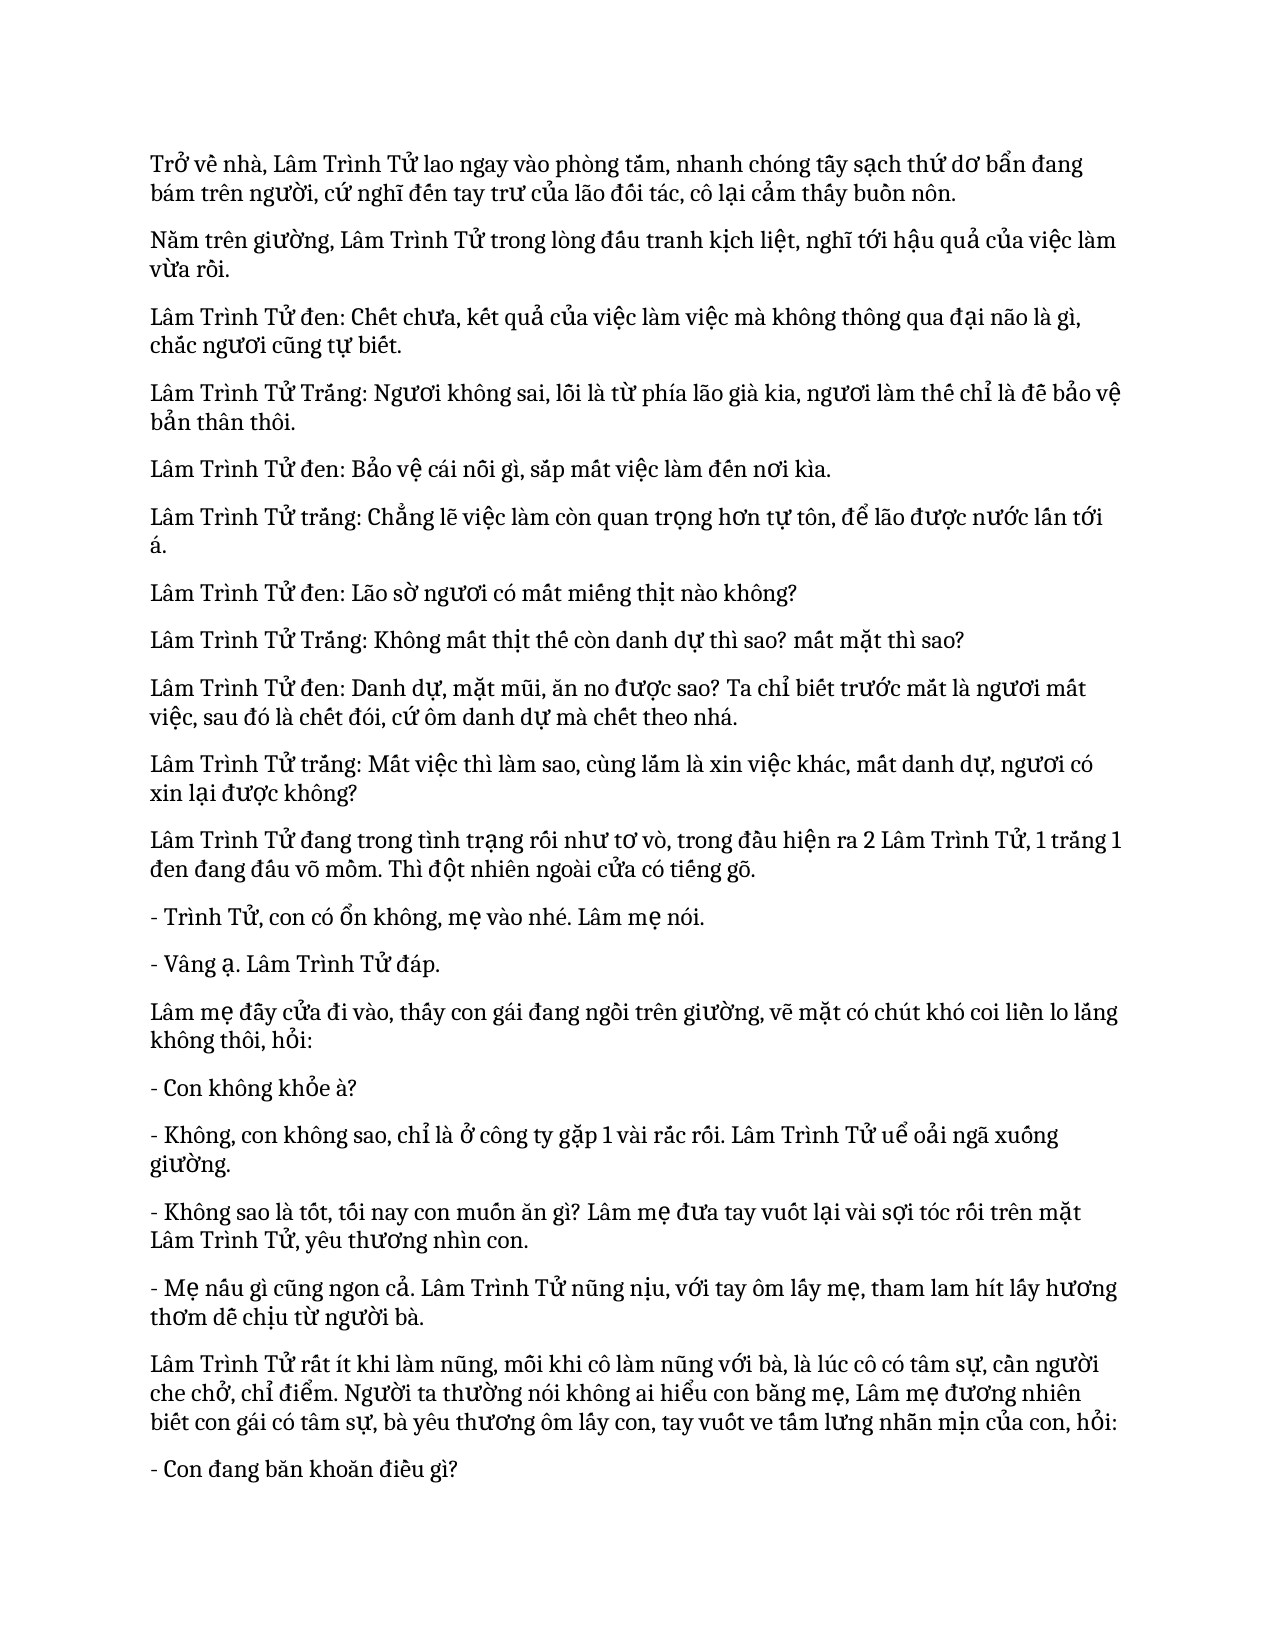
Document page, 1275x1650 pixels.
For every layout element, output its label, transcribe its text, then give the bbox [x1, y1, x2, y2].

text Lâm Trình Tử đen: Bảo vệ cái nỗi gì, sắp mất việc làm đến nơi kìa. [150, 455, 1125, 484]
text Trở về nhà, Lâm Trình Tử lao ngay vào phòng tắm, nhanh chóng tẫy sạch thứ dơ bẩn đang bám trên người, cứ nghĩ đến tay trư của lão đối tác, cô lại cảm thấy buồn nôn. [150, 150, 1125, 207]
text Lâm Trình Tử trắng: Chẳng lẽ việc làm còn quan trọng hơn tự tôn, để lão được nước lấn tới á. [150, 502, 1125, 560]
text Lâm Trình Tử đen: Lão sờ ngươi có mất miếng thịt nào không? [150, 579, 1125, 607]
text Lâm Trình Tử đen: Chết chưa, kết quả của việc làm việc mà không thông qua đại não là gì, chắc ngươi cũng tự biết. [150, 302, 1125, 360]
text - Không, con không sao, chỉ là ở công ty gặp 1 vài rắc rối. Lâm Trình Tử uể oải ngã xuống giường. [150, 1121, 1125, 1179]
text - Con đang băn khoăn điều gì? [150, 1455, 1125, 1484]
text - Trình Tử, con có ổn không, mẹ vào nhé. Lâm mẹ nói. [150, 902, 1125, 931]
text Lâm Trình Tử trắng: Mất việc thì làm sao, cùng lắm là xin việc khác, mất danh dự, ngươi có xin lại được không? [150, 750, 1125, 807]
text Lâm Trình Tử Trắng: Ngươi không sai, lỗi là từ phía lão già kia, ngươi làm thế chỉ là đễ bảo vệ bản thân thôi. [150, 379, 1125, 436]
text Lâm Trình Tử Trắng: Không mất thịt thế còn danh dự thì sao? mất mặt thì sao? [150, 626, 1125, 655]
text Nằm trên giường, Lâm Trình Tử trong lòng đấu tranh kịch liệt, nghĩ tới hậu quả của việc làm vừa rồi. [150, 226, 1125, 284]
text Lâm Trình Tử đang trong tình trạng rối như tơ vò, trong đầu hiện ra 2 Lâm Trình Tử, 1 trắng 1 đen đang đấu võ mồm. Thì đột nhiên ngoài cửa có tiếng gõ. [150, 826, 1125, 884]
text Lâm Trình Tử rất ít khi làm nũng, mỗi khi cô làm nũng với bà, là lúc cô có tâm sự, cần người che chở, chỉ điểm. Người ta thường nói không ai hiểu con bằng mẹ, Lâm mẹ đương nhiên biết con gái có tâm sự, bà yêu thương ôm lấy con, tay vuốt ve tấm lưng nhẵn mịn của con, hỏi: [150, 1350, 1125, 1436]
text - Mẹ nấu gì cũng ngon cả. Lâm Trình Tử nũng nịu, với tay ôm lấy mẹ, tham lam hít lấy hương thơm dễ chịu từ người bà. [150, 1274, 1125, 1331]
text - Vâng ạ. Lâm Trình Tử đáp. [150, 950, 1125, 979]
text - Con không khỏe à? [150, 1074, 1125, 1102]
text Lâm mẹ đẫy cửa đi vào, thấy con gái đang ngồi trên giường, vẽ mặt có chút khó coi liền lo lắng không thôi, hỏi: [150, 997, 1125, 1055]
text Lâm Trình Tử đen: Danh dự, mặt mũi, ăn no được sao? Ta chỉ biết trước mắt là ngươi mất việc, sau đó là chết đói, cứ ôm danh dự mà chết theo nhá. [150, 674, 1125, 731]
text - Không sao là tốt, tối nay con muốn ăn gì? Lâm mẹ đưa tay vuốt lại vài sợi tóc rối trên mặt Lâm Trình Tử, yêu thương nhìn con. [150, 1197, 1125, 1255]
